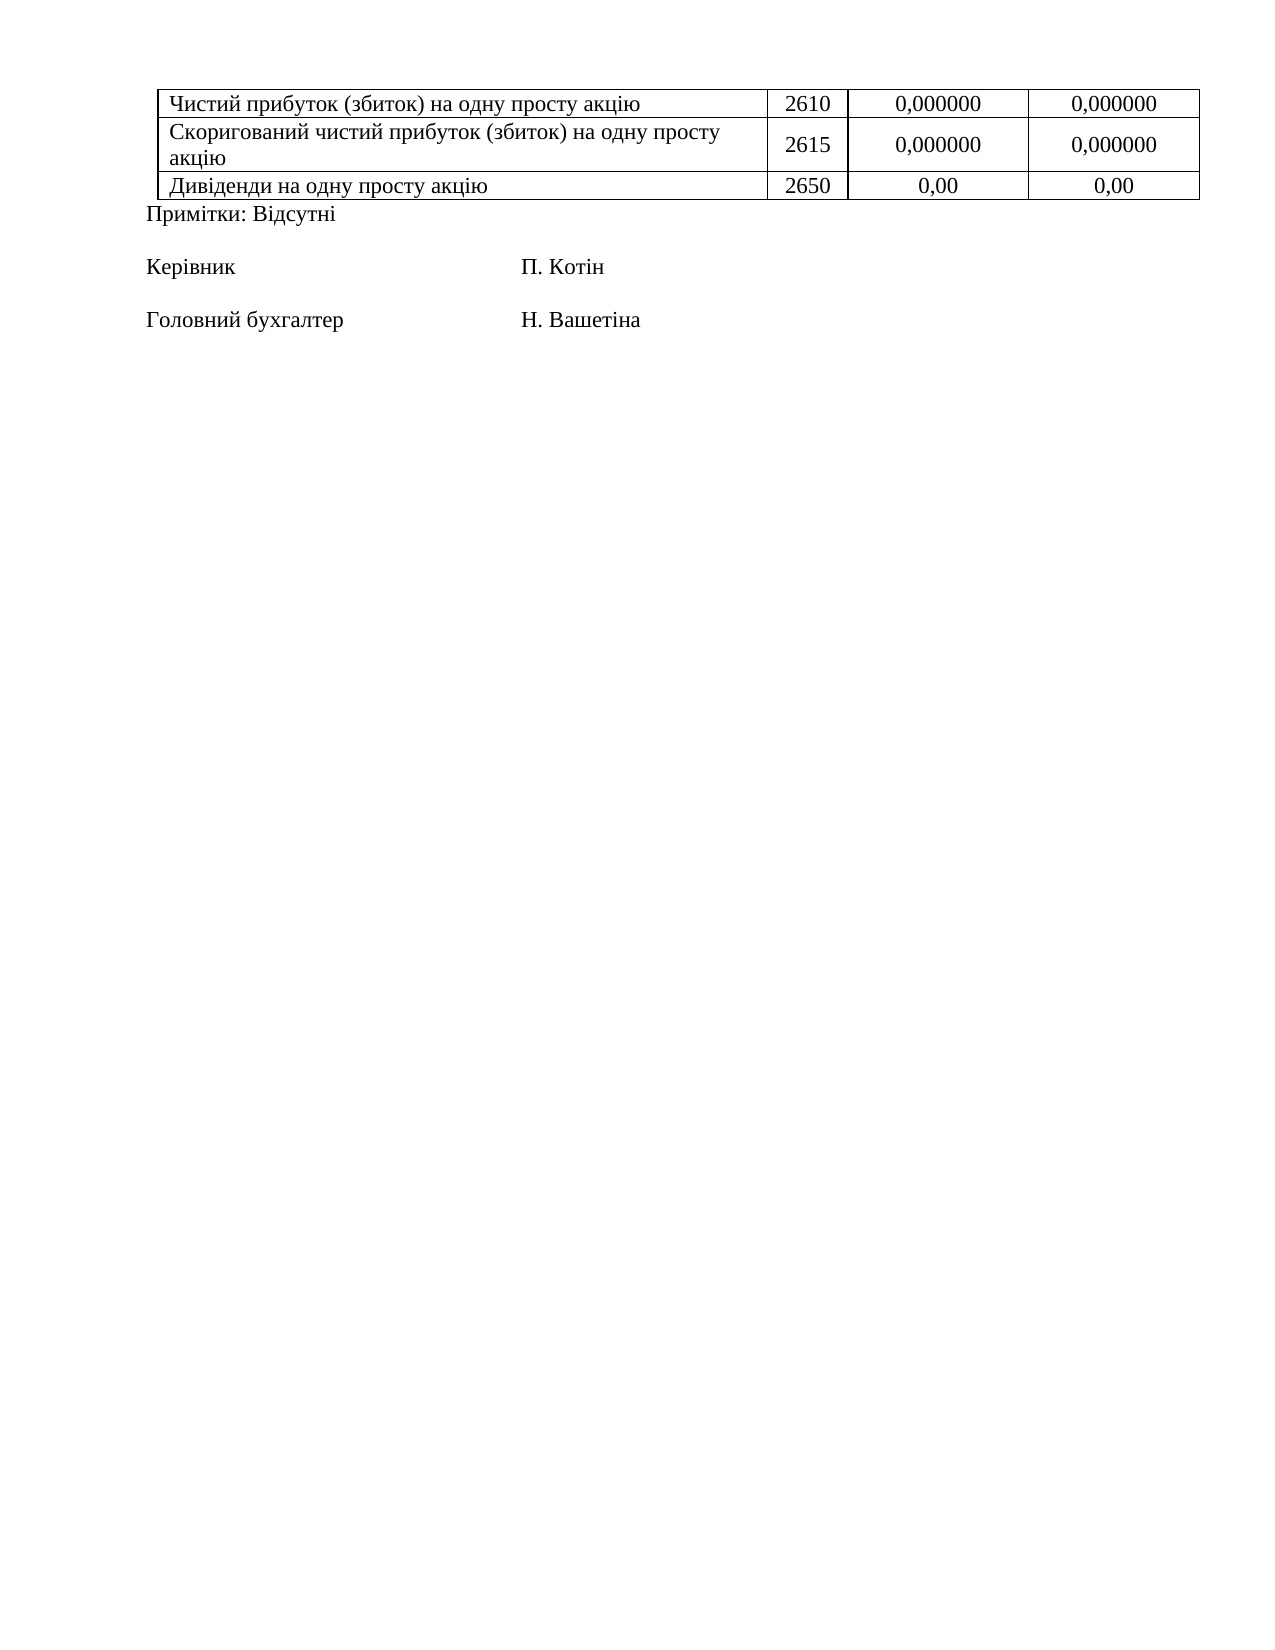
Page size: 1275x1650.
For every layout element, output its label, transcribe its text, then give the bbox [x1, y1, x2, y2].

table_cell 0,00 [849, 172, 1028, 199]
table_cell 2615 [768, 118, 847, 171]
table_cell 0,000000 [849, 90, 1028, 116]
text Керівник П. Котiн [146, 253, 1186, 279]
table_cell 2650 [768, 172, 847, 199]
table_cell 0,000000 [1029, 90, 1199, 116]
table_cell 2610 [768, 90, 847, 116]
table_cell 0,000000 [849, 118, 1028, 171]
table_cell Скоригований чистий прибуток (збиток) на одну просту акцію [159, 118, 767, 171]
table_cell Дивіденди на одну просту акцію [159, 172, 767, 199]
text Примітки: Вiдсутнi [146, 200, 1186, 227]
table_cell 0,000000 [1029, 118, 1199, 171]
text Головний бухгалтер Н. Вашетiна [146, 306, 1186, 332]
table_cell 0,00 [1029, 172, 1199, 199]
table_cell Чистий прибуток (збиток) на одну просту акцію [159, 90, 767, 116]
